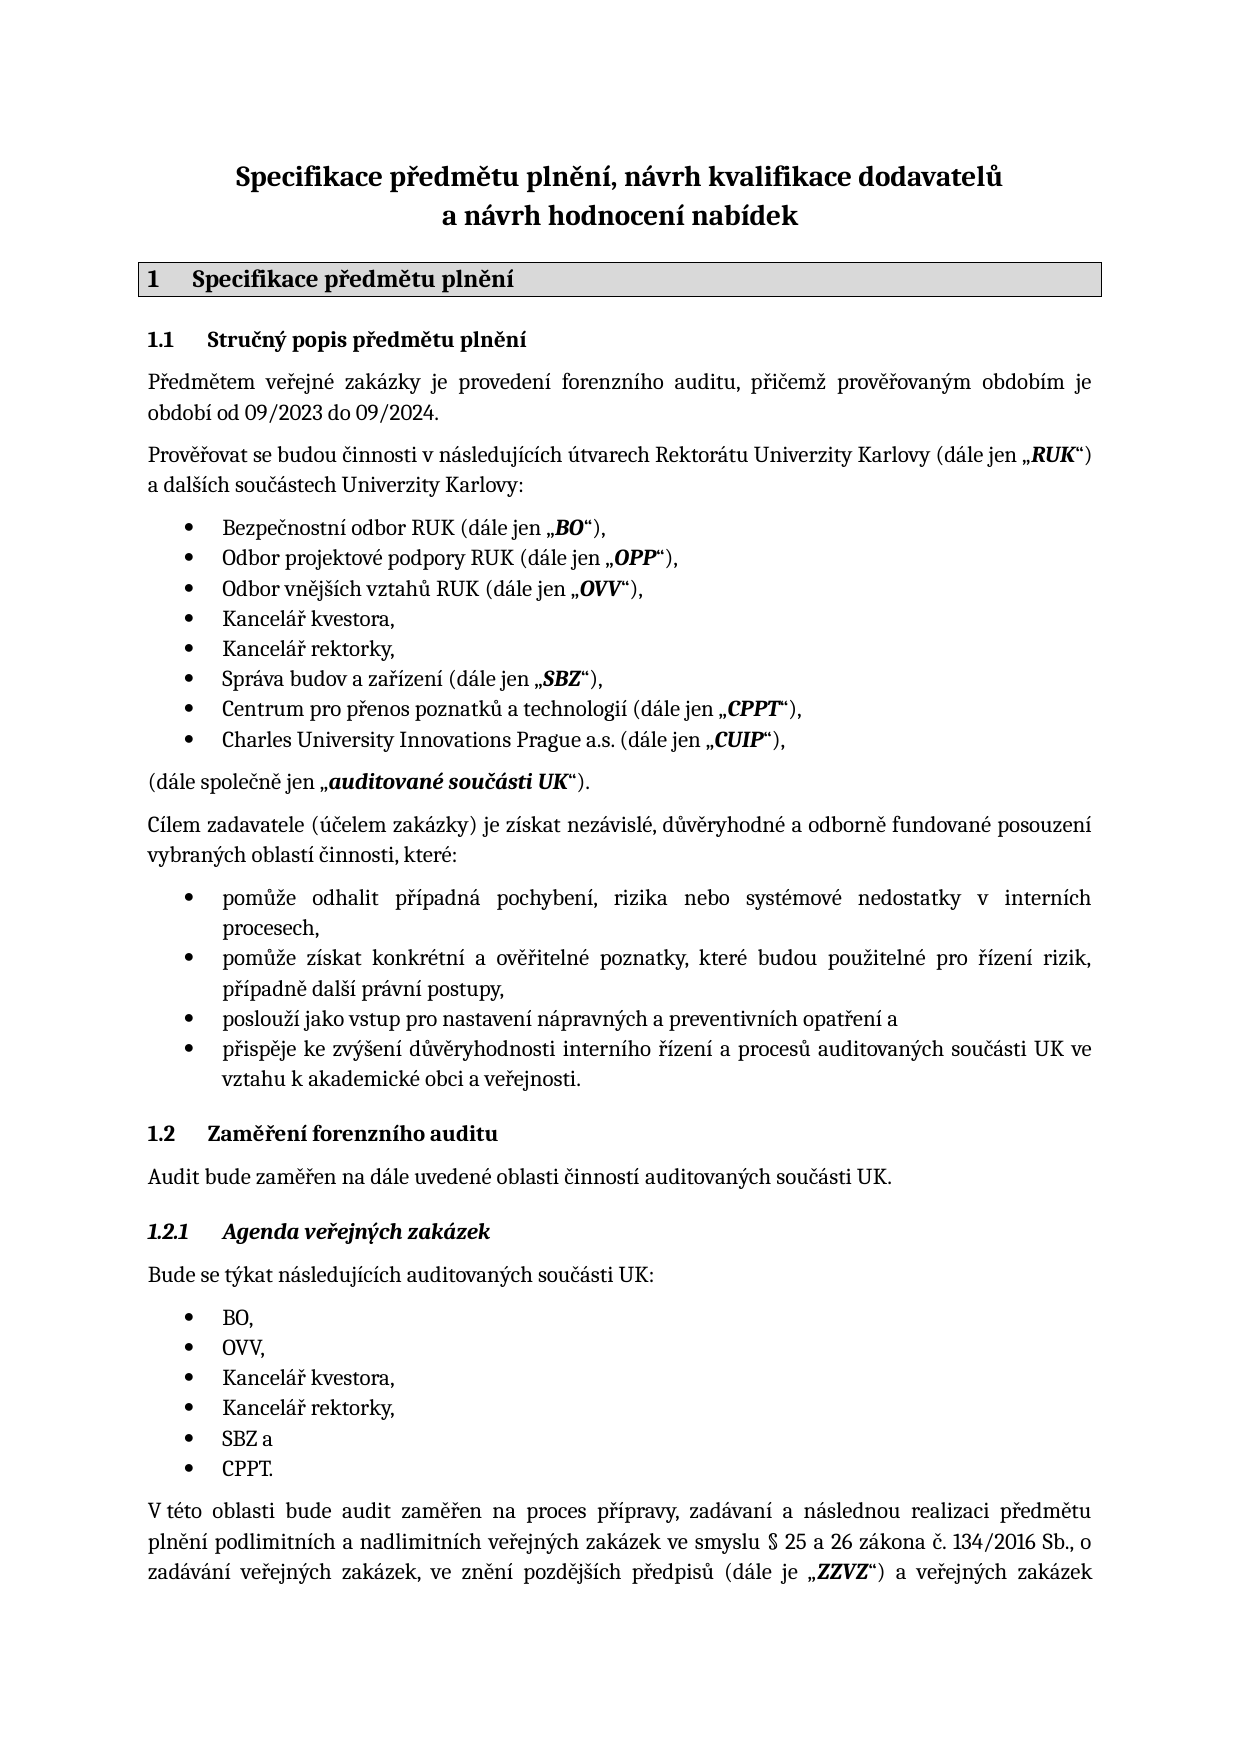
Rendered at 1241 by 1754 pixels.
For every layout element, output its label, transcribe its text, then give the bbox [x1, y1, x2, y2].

text Specifikace předmětu plnění, návrh kvalifikace dodavatelů [148, 160, 1093, 194]
list Odbor vnějších vztahů RUK (dále jen „OVV“), [185, 575, 1093, 602]
list OVV, [185, 1335, 1093, 1361]
list Kancelář rektorky, [185, 1395, 1093, 1422]
list SBZ a [185, 1425, 1093, 1452]
list BO, [185, 1304, 1093, 1331]
text Bude se týkat následujících auditovaných součásti UK: [148, 1262, 1093, 1288]
list pomůže odhalit případná pochybení, rizika nebo systémové nedostatky v interních procesech, [185, 885, 1093, 941]
text (dále společně jen „auditované součásti UK“). [148, 769, 1093, 796]
text a návrh hodnocení nabídek [148, 199, 1093, 232]
list Charles University Innovations Prague a.s. (dále jen „CUIP“), [185, 726, 1093, 753]
subtitle Zaměření forenzního auditu [148, 1121, 1093, 1148]
subtitle Stručný popis předmětu plnění [148, 326, 1093, 353]
list přispěje ke zvýšení důvěryhodnosti interního řízení a procesů auditovaných součásti UK ve vztahu k akademické obci a veřejnosti. [185, 1036, 1093, 1092]
list Kancelář rektorky, [185, 636, 1093, 662]
list Kancelář kvestora, [185, 606, 1093, 632]
text Prověřovat se budou činnosti v následujících útvarech Rektorátu Univerzity Karlovy (dále jen „RUK“) a dalších součástech Univerzity Karlovy: [148, 442, 1093, 499]
list Kancelář kvestora, [185, 1365, 1093, 1391]
list poslouží jako vstup pro nastavení nápravných a preventivních opatření a [185, 1006, 1093, 1032]
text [148, 1498, 1093, 1585]
text Cílem zadavatele (účelem zakázky) je získat nezávislé, důvěryhodné a odborně fundované posouzení vybraných oblastí činnosti, které: [148, 812, 1093, 868]
list Bezpečnostní odbor RUK (dále jen „BO“), [185, 515, 1093, 541]
list Správa budov a zařízení (dále jen „SBZ“), [185, 666, 1093, 692]
list pomůže získat konkrétní a ověřitelné poznatky, které budou použitelné pro řízení rizik, případně další právní postupy, [185, 945, 1093, 1002]
subtitle Specifikace předmětu plnění [139, 263, 1101, 296]
text Audit bude zaměřen na dále uvedené oblasti činností auditovaných součásti UK. [148, 1164, 1093, 1190]
text Předmětem veřejné zakázky je provedení forenzního auditu, přičemž prověřovaným obdobím je období od 09/2023 do 09/2024. [148, 369, 1093, 426]
list CPPT. [185, 1456, 1093, 1482]
list Odbor projektové podpory RUK (dále jen „OPP“), [185, 545, 1093, 572]
list Centrum pro přenos poznatků a technologií (dále jen „CPPT“), [185, 696, 1093, 723]
subtitle Agenda veřejných zakázek [148, 1219, 1093, 1246]
